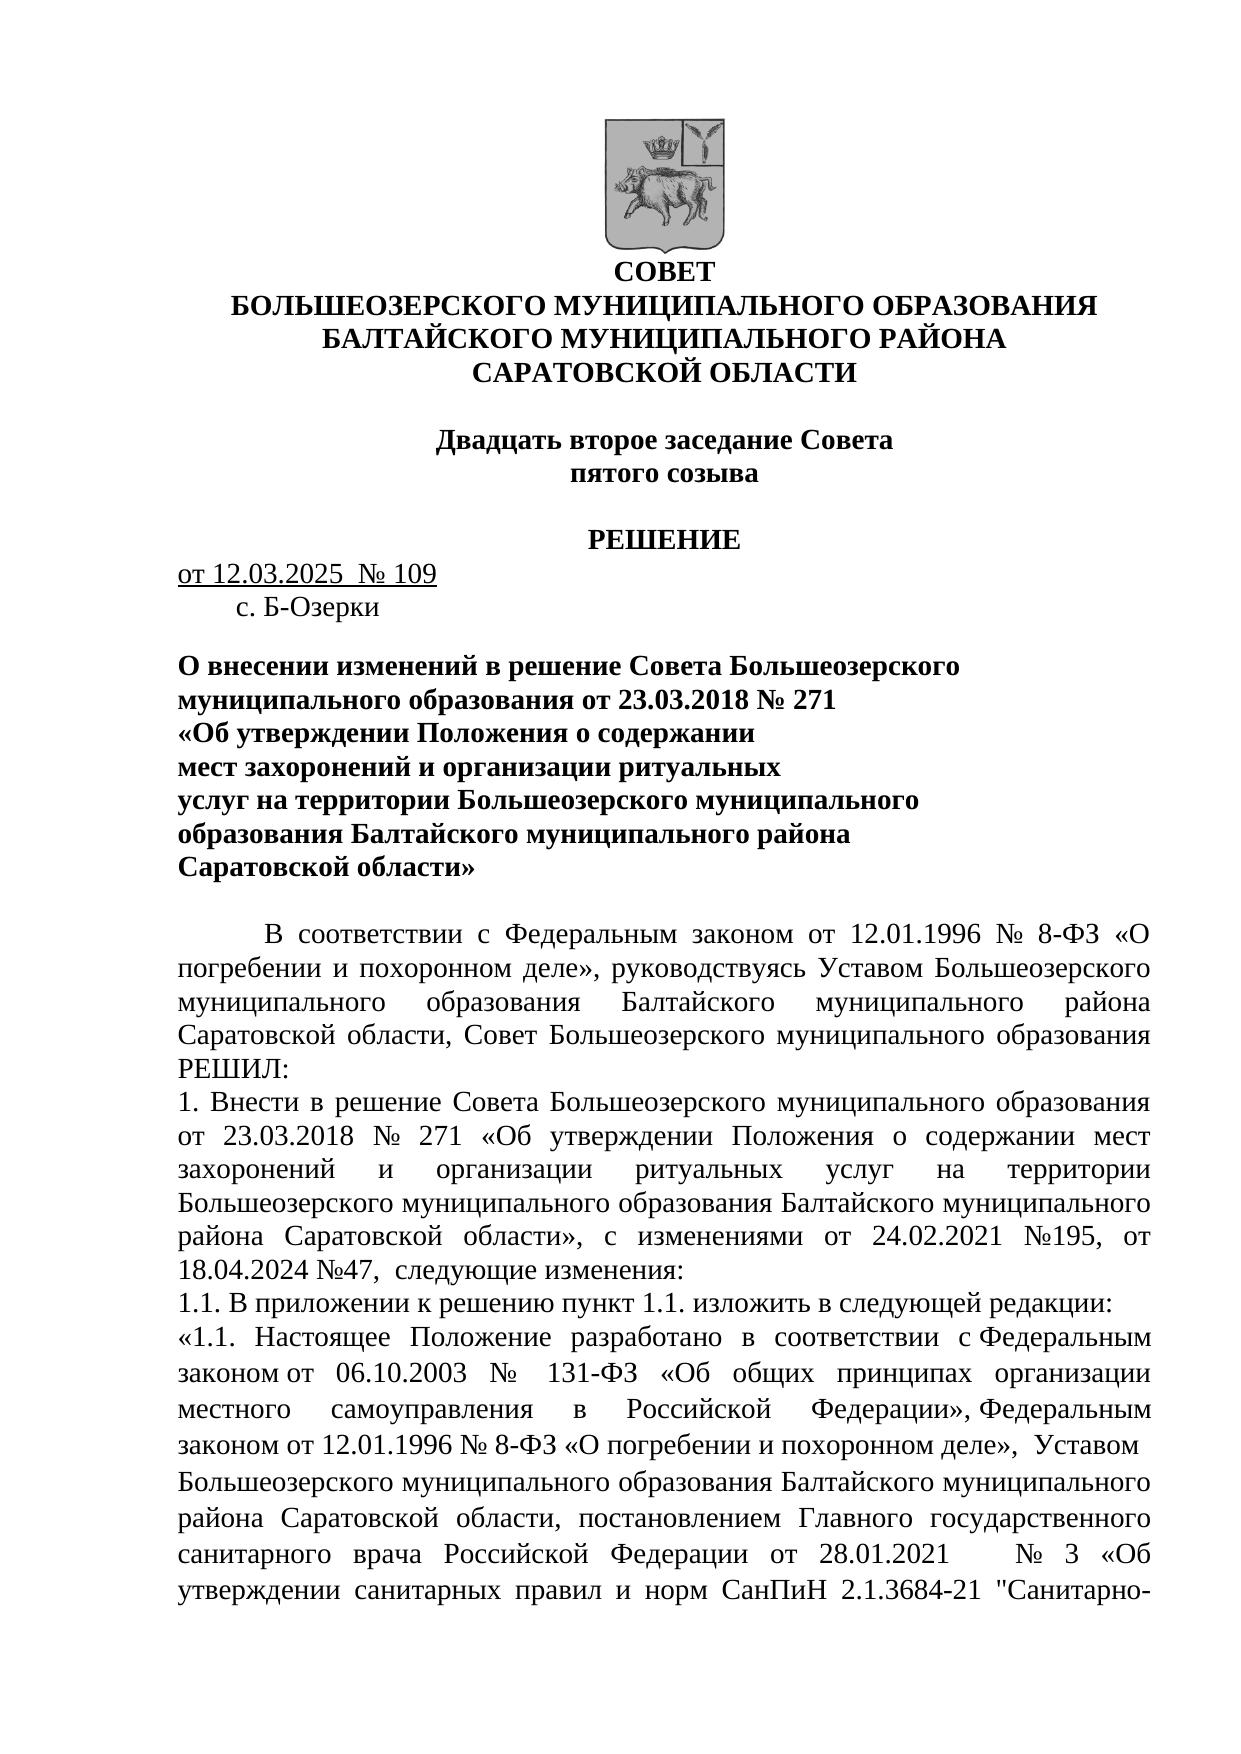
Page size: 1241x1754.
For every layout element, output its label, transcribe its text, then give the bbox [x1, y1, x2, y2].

text 1.1. В приложении к решению пункт 1.1. изложить в следующей редакции: [177, 1286, 1152, 1319]
text О внесении изменений в решение Совета Большеозерского [177, 648, 1152, 682]
text «Об утверждении Положения о содержании [177, 715, 1152, 749]
text РЕШЕНИЕ [177, 522, 1152, 556]
text Двадцать второе заседание Совета [177, 422, 1152, 455]
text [177, 1319, 1152, 1606]
text с. Б-Озерки [177, 589, 1152, 623]
text мест захоронений и организации ритуальных [177, 749, 1152, 782]
text БОЛЬШЕОЗЕРСКОГО МУНИЦИПАЛЬНОГО ОБРАЗОВАНИЯ [177, 288, 1152, 321]
text услуг на территории Большеозерского муниципального [177, 782, 1152, 816]
picture [604, 118, 725, 254]
text от 12.03.2025 № 109 [177, 556, 1152, 589]
text Саратовской области» [177, 849, 1152, 883]
text В соответствии с Федеральным законом от 12.01.1996 № 8-ФЗ «О погребении и похоронном деле», руководствуясь Уставом Большеозерского муниципального образования Балтайского муниципального района Саратовской области, Совет Большеозерского муниципального образования РЕШИЛ: [177, 917, 1152, 1084]
text муниципального образования от 23.03.2018 № 271 [177, 682, 1152, 715]
text образования Балтайского муниципального района [177, 816, 1152, 849]
text 1. Внести в решение Совета Большеозерского муниципального образования от 23.03.2018 № 271 «Об утверждении Положения о содержании мест захоронений и организации ритуальных услуг на территории Большеозерского муниципального образования Балтайского муниципального района Саратовской области», с изменениями от 24.02.2021 №195, от 18.04.2024 №47, следующие изменения: [177, 1084, 1152, 1286]
text пятого созыва [177, 455, 1152, 489]
text САРАТОВСКОЙ ОБЛАСТИ [177, 355, 1152, 388]
text СОВЕТ [177, 254, 1152, 288]
text БАЛТАЙСКОГО МУНИЦИПАЛЬНОГО РАЙОНА [177, 321, 1152, 355]
